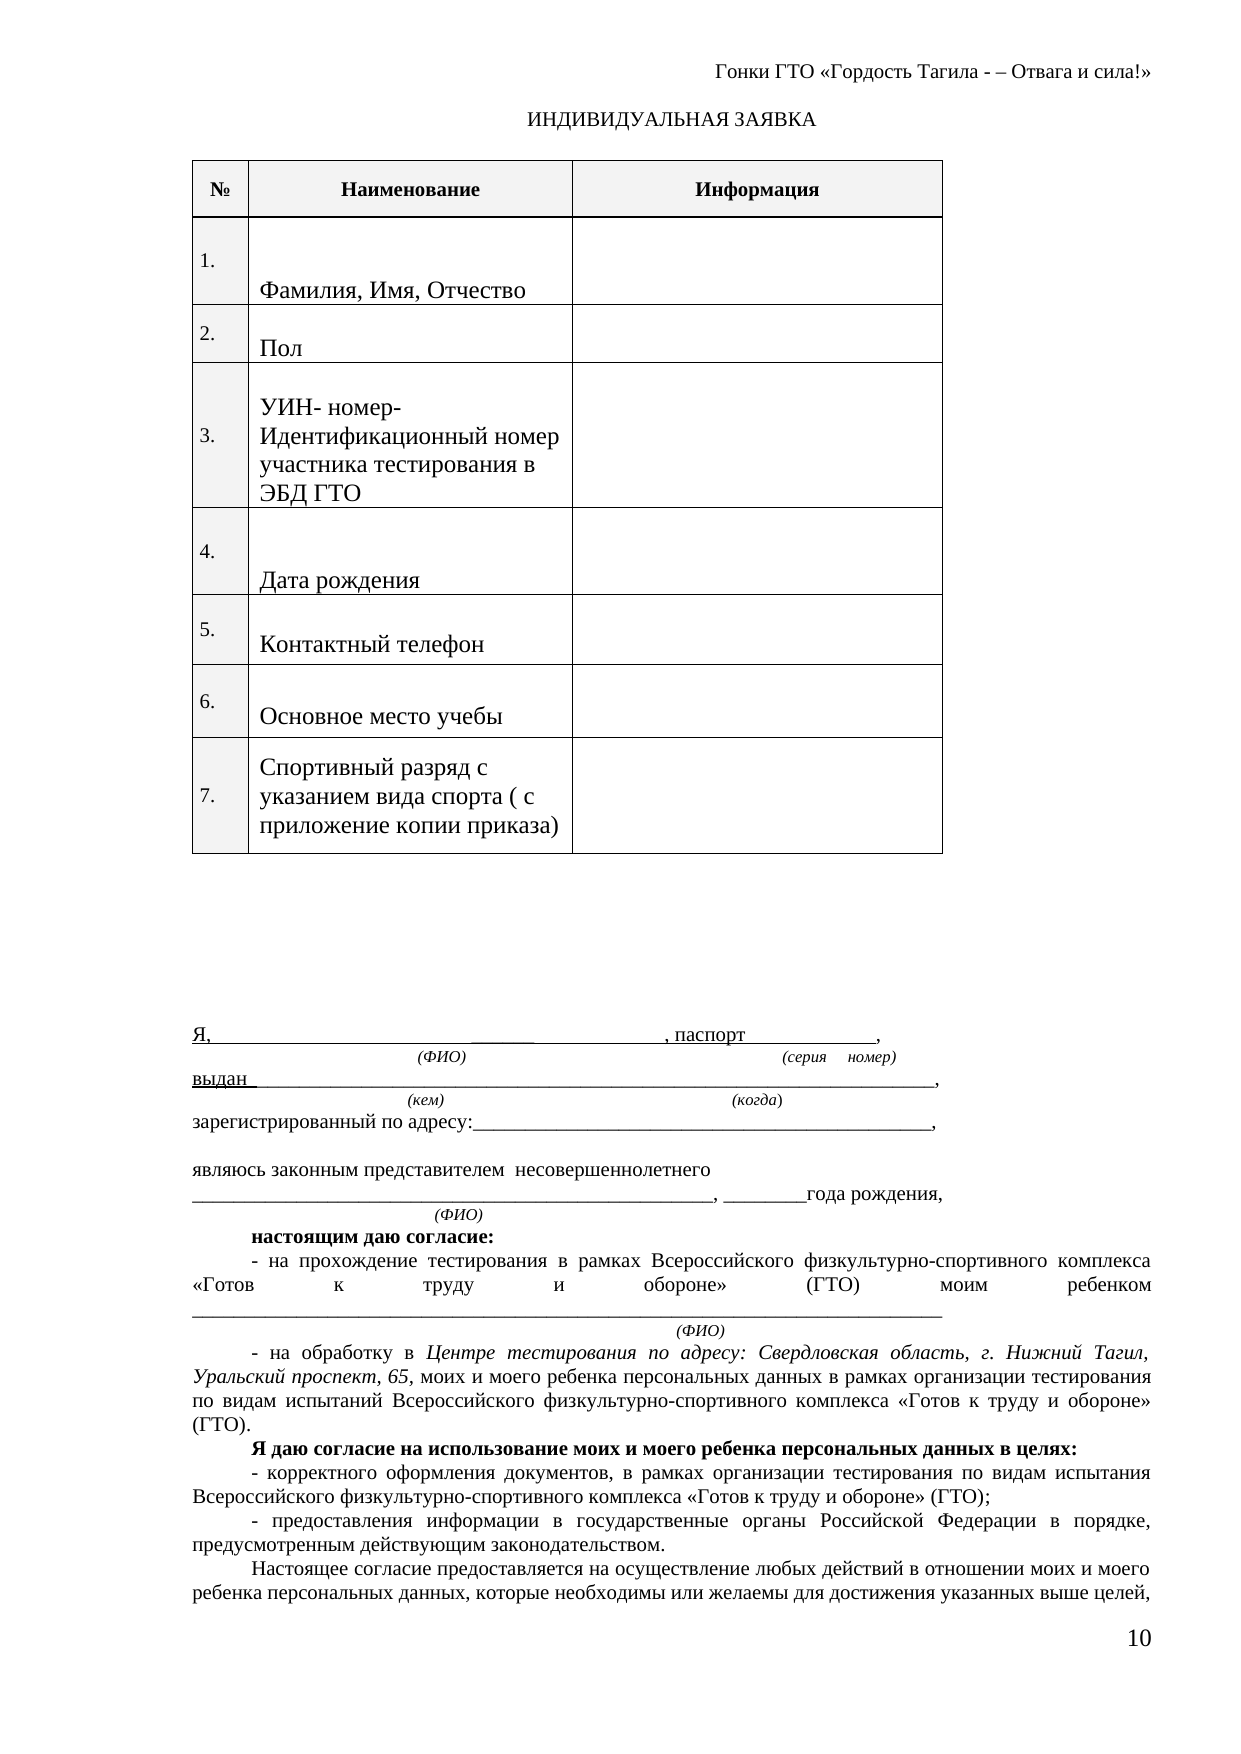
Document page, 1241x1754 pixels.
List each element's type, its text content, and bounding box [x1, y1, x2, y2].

table_header № [193, 161, 248, 216]
table_cell [573, 665, 942, 737]
text ИНДИВИДУАЛЬНАЯ ЗАЯВКА [192, 107, 1152, 131]
table_cell [193, 595, 248, 664]
text настоящим даю согласие: [192, 1224, 1152, 1248]
text - предоставления информации в государственные органы Российской Федерации в порядке, предусмотренным действующим законодательством. [192, 1508, 1152, 1556]
table_cell УИН- номер- Идентификационный номер участника тестирования в ЭБД ГТО [249, 363, 572, 507]
text Гонки ГТО «Гордость Тагила - – Отвага и сила!» [192, 59, 1152, 83]
table_cell [193, 665, 248, 737]
table_header Наименование [249, 161, 572, 216]
text (ФИО) [192, 1205, 1152, 1224]
text (ФИО) [192, 1320, 1152, 1339]
table_cell Фамилия, Имя, Отчество [249, 218, 572, 304]
table_cell [193, 218, 248, 304]
text (ФИО) (серия номер) [192, 1046, 1152, 1066]
table_cell Дата рождения [249, 508, 572, 594]
table_cell [193, 305, 248, 362]
table_cell [573, 305, 942, 362]
table_cell [193, 738, 248, 853]
text - на обработку в Центре тестирования по адресу: Свердловская область, г. Нижний Тагил, Уральский проспект, 65, моих и моего ребенка персональных данных в рамках организации тестирования по видам испытаний Всероссийского физкультурно-спортивного комплекса «Готов к труду и обороне» (ГТО). [192, 1339, 1152, 1436]
table_cell Основное место учебы [249, 665, 572, 737]
text Я даю согласие на использование моих и моего ребенка персональных данных в целях: [192, 1436, 1152, 1460]
table_cell [573, 508, 942, 594]
text Я, ______ , паспорт , [192, 1022, 1152, 1046]
table_cell Пол [249, 305, 572, 362]
text выдан__________________________________________________________________, [192, 1066, 1152, 1089]
table_cell Спортивный разряд с указанием вида спорта ( с приложение копии приказа) [249, 738, 572, 853]
text - на прохождение тестирования в рамках Всероссийского физкультурно-спортивного комплекса «Готов к труду и обороне» (ГТО) моим ребенком ________________________________________________________________________ [192, 1248, 1152, 1320]
table_cell [193, 363, 248, 507]
table_cell [573, 738, 942, 853]
text (кем) (когда) [192, 1089, 1152, 1109]
table_cell [193, 508, 248, 594]
table_cell Контактный телефон [249, 595, 572, 664]
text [192, 1556, 1152, 1604]
text являюсь законным представителем несовершеннолетнего __________________________________________________, ________года рождения, [192, 1157, 1152, 1205]
table_cell [573, 218, 942, 304]
text зарегистрированный по адресу:____________________________________________, [192, 1109, 1152, 1133]
table_cell [573, 595, 942, 664]
table_cell [573, 363, 942, 507]
table_header Информация [573, 161, 942, 216]
text - корректного оформления документов, в рамках организации тестирования по видам испытания Всероссийского физкультурно-спортивного комплекса «Готов к труду и обороне» (ГТО); [192, 1460, 1152, 1508]
